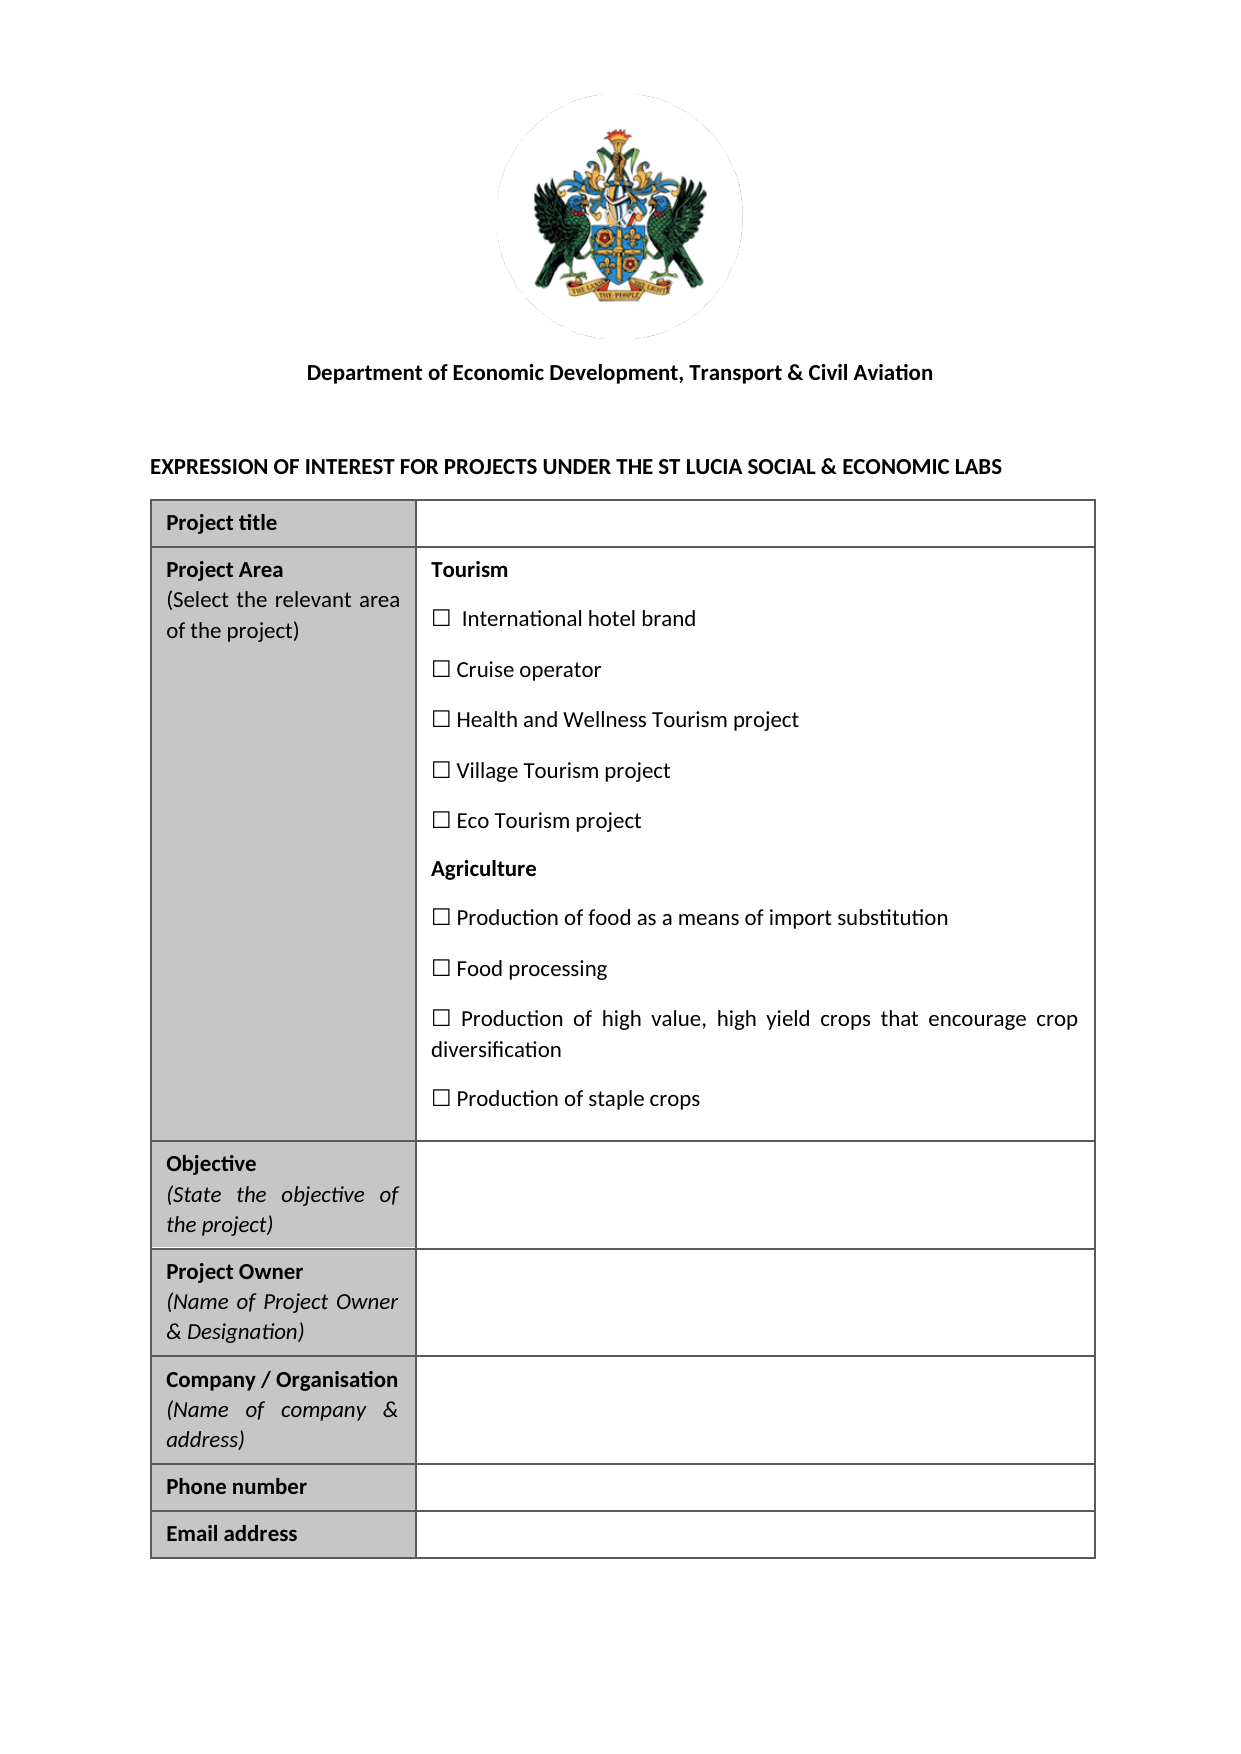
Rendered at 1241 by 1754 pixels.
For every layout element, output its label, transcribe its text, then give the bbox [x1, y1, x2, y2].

table_cell Tourism International hotel brand Cruise operator Health and Wellness Tourism project Village Tourism project Eco Tourism project Agriculture Production of food as a means of import substitution Food processing Production of high value, high yield crops that encourage crop diversification Production of staple crops [417, 548, 1094, 1140]
text Department of Economic Development, Transport & Civil Aviation [150, 358, 1090, 386]
table_cell [417, 1465, 1094, 1510]
table_cell Project Area (Select the relevant area of the project) [152, 548, 415, 1140]
table_header [417, 501, 1094, 546]
table_cell [417, 1357, 1094, 1463]
table_cell Company / Organisation (Name of company & address) [152, 1357, 415, 1463]
picture [496, 93, 744, 340]
table_header Project title [152, 501, 415, 546]
table_cell Objective (State the objective of the project) [152, 1142, 415, 1247]
table_cell [417, 1142, 1094, 1247]
text EXPRESSION OF INTEREST FOR PROJECTS UNDER THE ST LUCIA SOCIAL & ECONOMIC LABS [150, 452, 1090, 480]
table_cell Email address [152, 1512, 415, 1557]
table_cell [417, 1512, 1094, 1557]
table_cell Project Owner (Name of Project Owner & Designation) [152, 1250, 415, 1355]
table_cell [417, 1250, 1094, 1355]
table_cell Phone number [152, 1465, 415, 1510]
